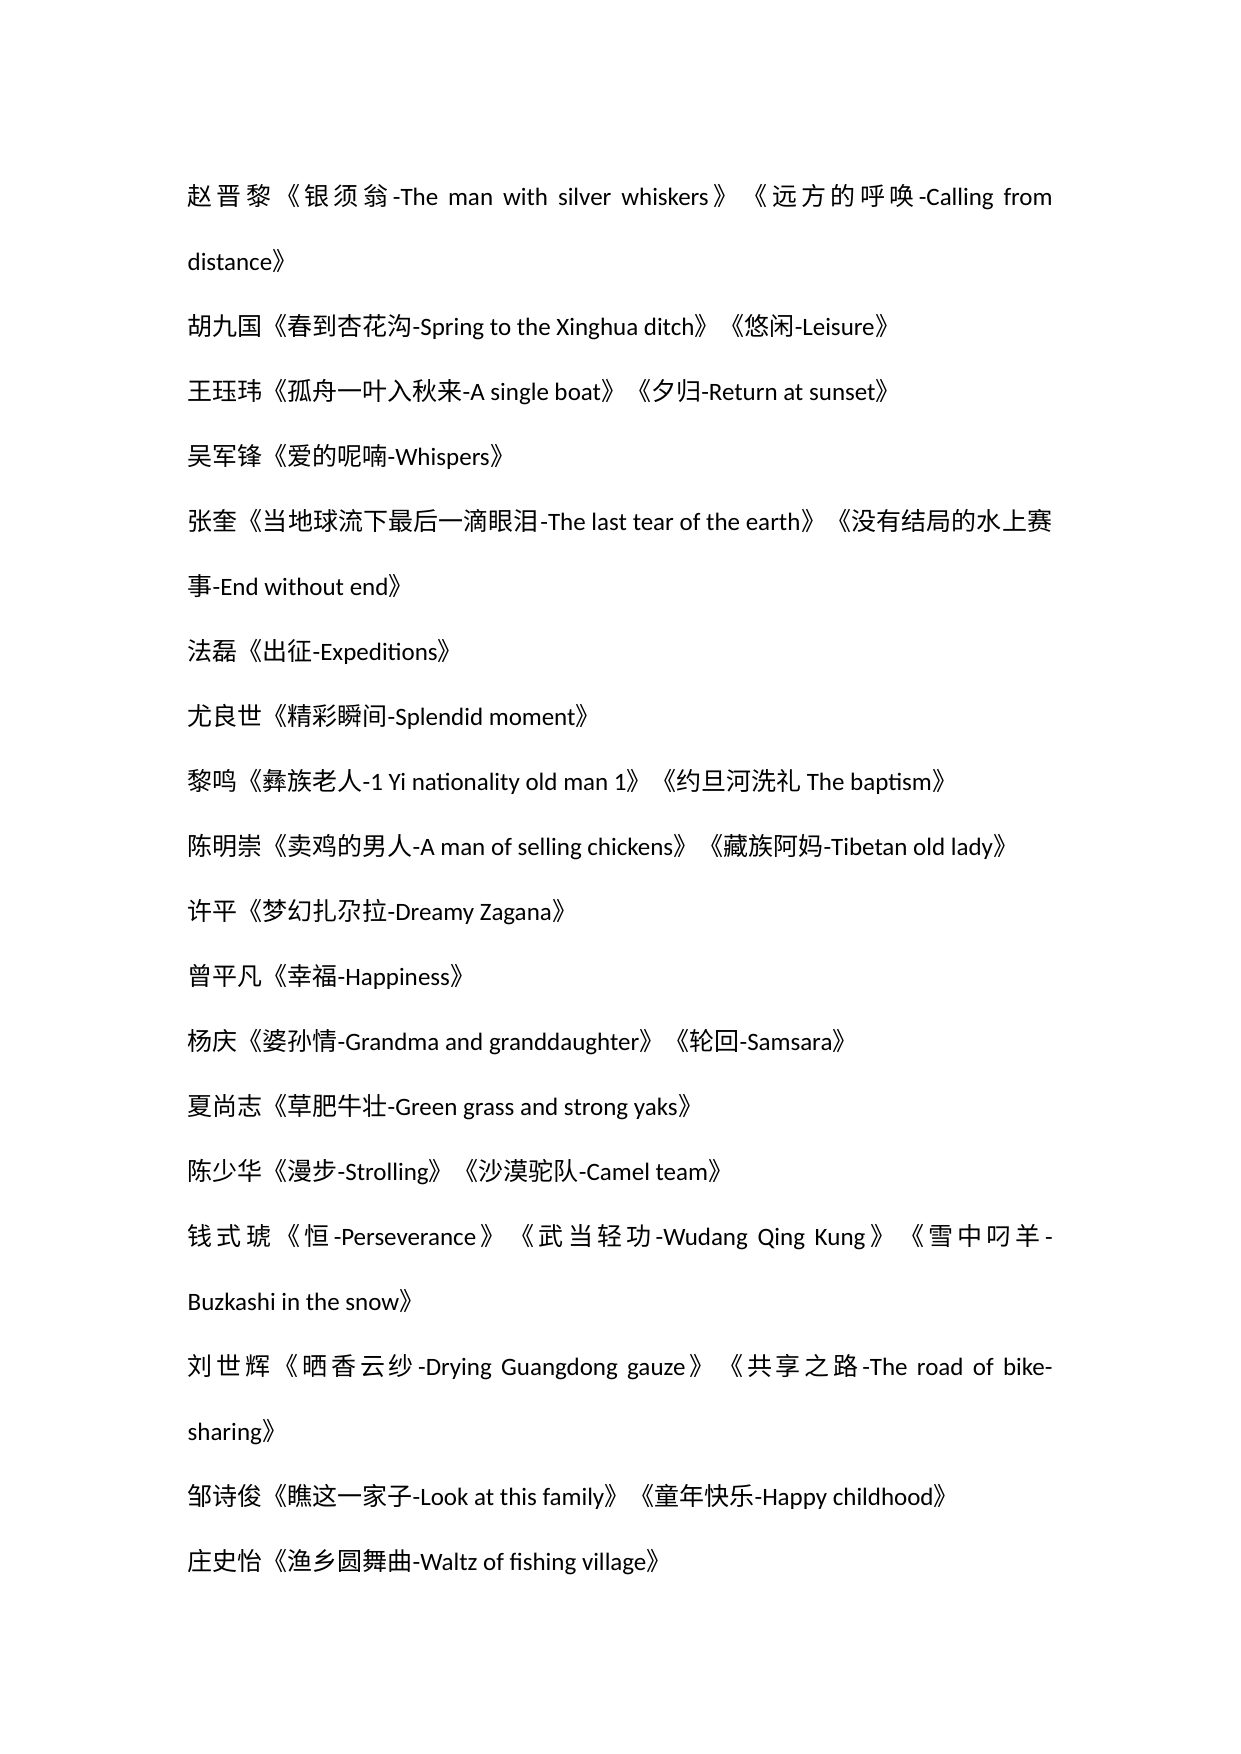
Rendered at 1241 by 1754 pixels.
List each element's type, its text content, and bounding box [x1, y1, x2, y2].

text 刘世辉《晒香云纱-Drying Guangdong gauze》《共享之路-The road of bike-sharing》 [187, 1332, 1053, 1462]
text 夏尚志《草肥牛壮-Green grass and strong yaks》 [187, 1072, 1053, 1137]
text 法磊《出征-Expeditions》 [187, 617, 1053, 682]
text 钱式琥《恒-Perseverance》《武当轻功-Wudang Qing Kung》《雪中叼羊-Buzkashi in the snow》 [187, 1202, 1053, 1332]
text 陈明崇《卖鸡的男人-A man of selling chickens》《藏族阿妈-Tibetan old lady》 [187, 812, 1053, 877]
text 许平《梦幻扎尕拉-Dreamy Zagana》 [187, 877, 1053, 942]
text 尤良世《精彩瞬间-Splendid moment》 [187, 682, 1053, 747]
text 黎鸣《彝族老人-1 Yi nationality old man 1》《约旦河洗礼The baptism》 [187, 747, 1053, 812]
text 邹诗俊《瞧这一家子-Look at this family》《童年快乐-Happy childhood》 [187, 1462, 1053, 1527]
text 胡九国《春到杏花沟-Spring to the Xinghua ditch》《悠闲-Leisure》 [187, 292, 1053, 357]
text 赵晋黎《银须翁-The man with silver whiskers》《远方的呼唤-Calling from distance》 [187, 162, 1053, 292]
text 张奎《当地球流下最后一滴眼泪-The last tear of the earth》《没有结局的水上赛事-End without end》 [187, 487, 1053, 617]
text 庄史怡《渔乡圆舞曲-Waltz of fishing village》 [187, 1527, 1053, 1592]
text 王珏玮《孤舟一叶入秋来-A single boat》《夕归-Return at sunset》 [187, 357, 1053, 422]
text 杨庆《婆孙情-Grandma and granddaughter》《轮回-Samsara》 [187, 1007, 1053, 1072]
text 曾平凡《幸福-Happiness》 [187, 942, 1053, 1007]
text 陈少华《漫步-Strolling》《沙漠驼队-Camel team》 [187, 1137, 1053, 1202]
text 吴军锋《爱的呢喃-Whispers》 [187, 422, 1053, 487]
